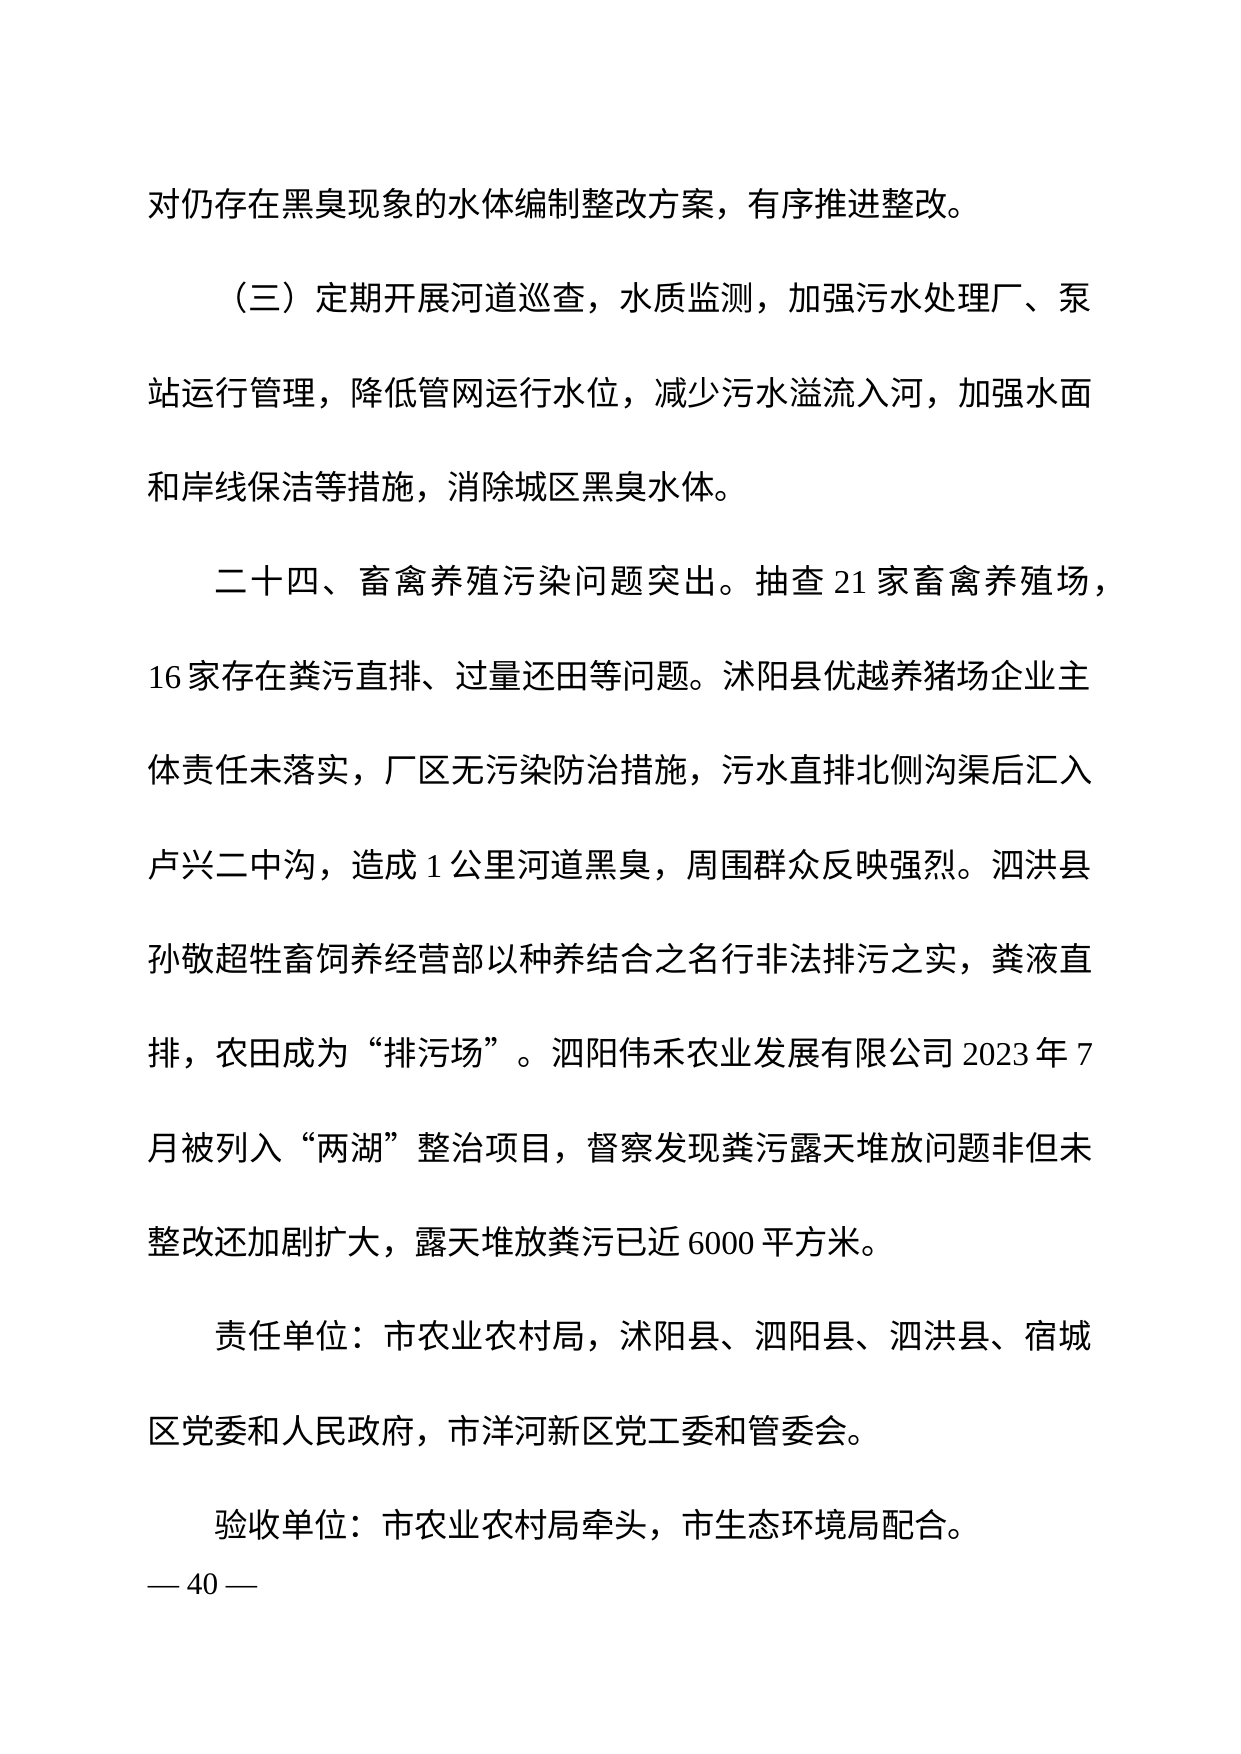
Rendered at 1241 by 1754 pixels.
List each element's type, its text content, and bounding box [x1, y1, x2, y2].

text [148, 155, 1093, 249]
text 验收单位：市农业农村局牵头，市生态环境局配合。 [148, 1476, 1093, 1570]
text （三）定期开展河道巡查，水质监测，加强污水处理厂、泵站运行管理，降低管网运行水位，减少污水溢流入河，加强水面和岸线保洁等措施，消除城区黑臭水体。 [148, 249, 1093, 532]
text 二十四、畜禽养殖污染问题突出。抽查21家畜禽养殖场，16家存在粪污直排、过量还田等问题。沭阳县优越养猪场企业主体责任未落实，厂区无污染防治措施，污水直排北侧沟渠后汇入卢兴二中沟，造成1公里河道黑臭，周围群众反映强烈。泗洪县孙敬超牲畜饲养经营部以种养结合之名行非法排污之实，粪液直排，农田成为“排污场”。泗阳伟禾农业发展有限公司2023年7月被列入“两湖”整治项目，督察发现粪污露天堆放问题非但未整改还加剧扩大，露天堆放粪污已近6000平方米。 [148, 532, 1093, 1287]
text 责任单位：市农业农村局，沭阳县、泗阳县、泗洪县、宿城区党委和人民政府，市洋河新区党工委和管委会。 [148, 1287, 1093, 1476]
